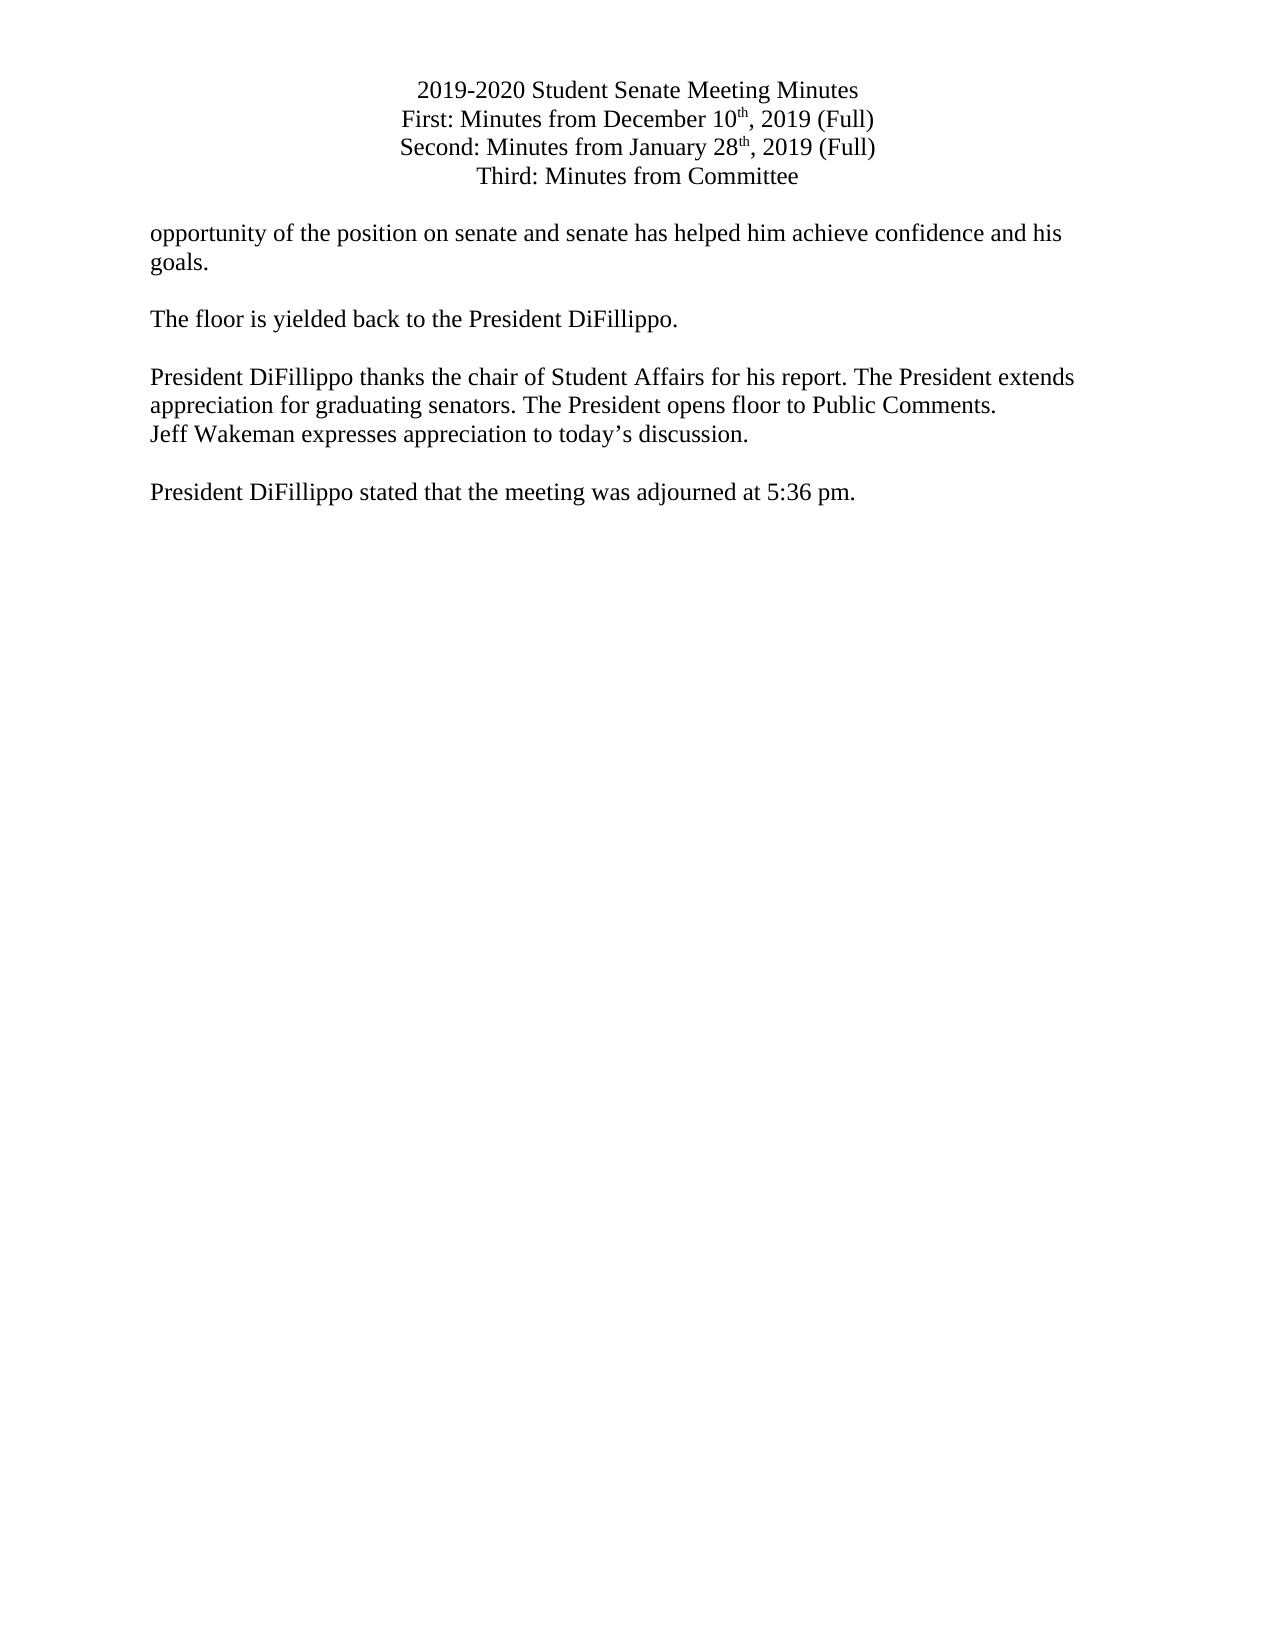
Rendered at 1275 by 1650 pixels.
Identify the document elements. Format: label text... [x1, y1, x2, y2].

text Jeff Wakeman expresses appreciation to today’s discussion. [150, 419, 1125, 448]
text The floor is yielded back to the President DiFillippo. [150, 304, 1125, 333]
text President DiFillippo stated that the meeting was adjourned at 5:36 pm. [150, 477, 1125, 506]
text President DiFillippo thanks the chair of Student Affairs for his report. The President extends appreciation for graduating senators. The President opens floor to Public Comments. [150, 362, 1125, 419]
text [150, 218, 1125, 276]
